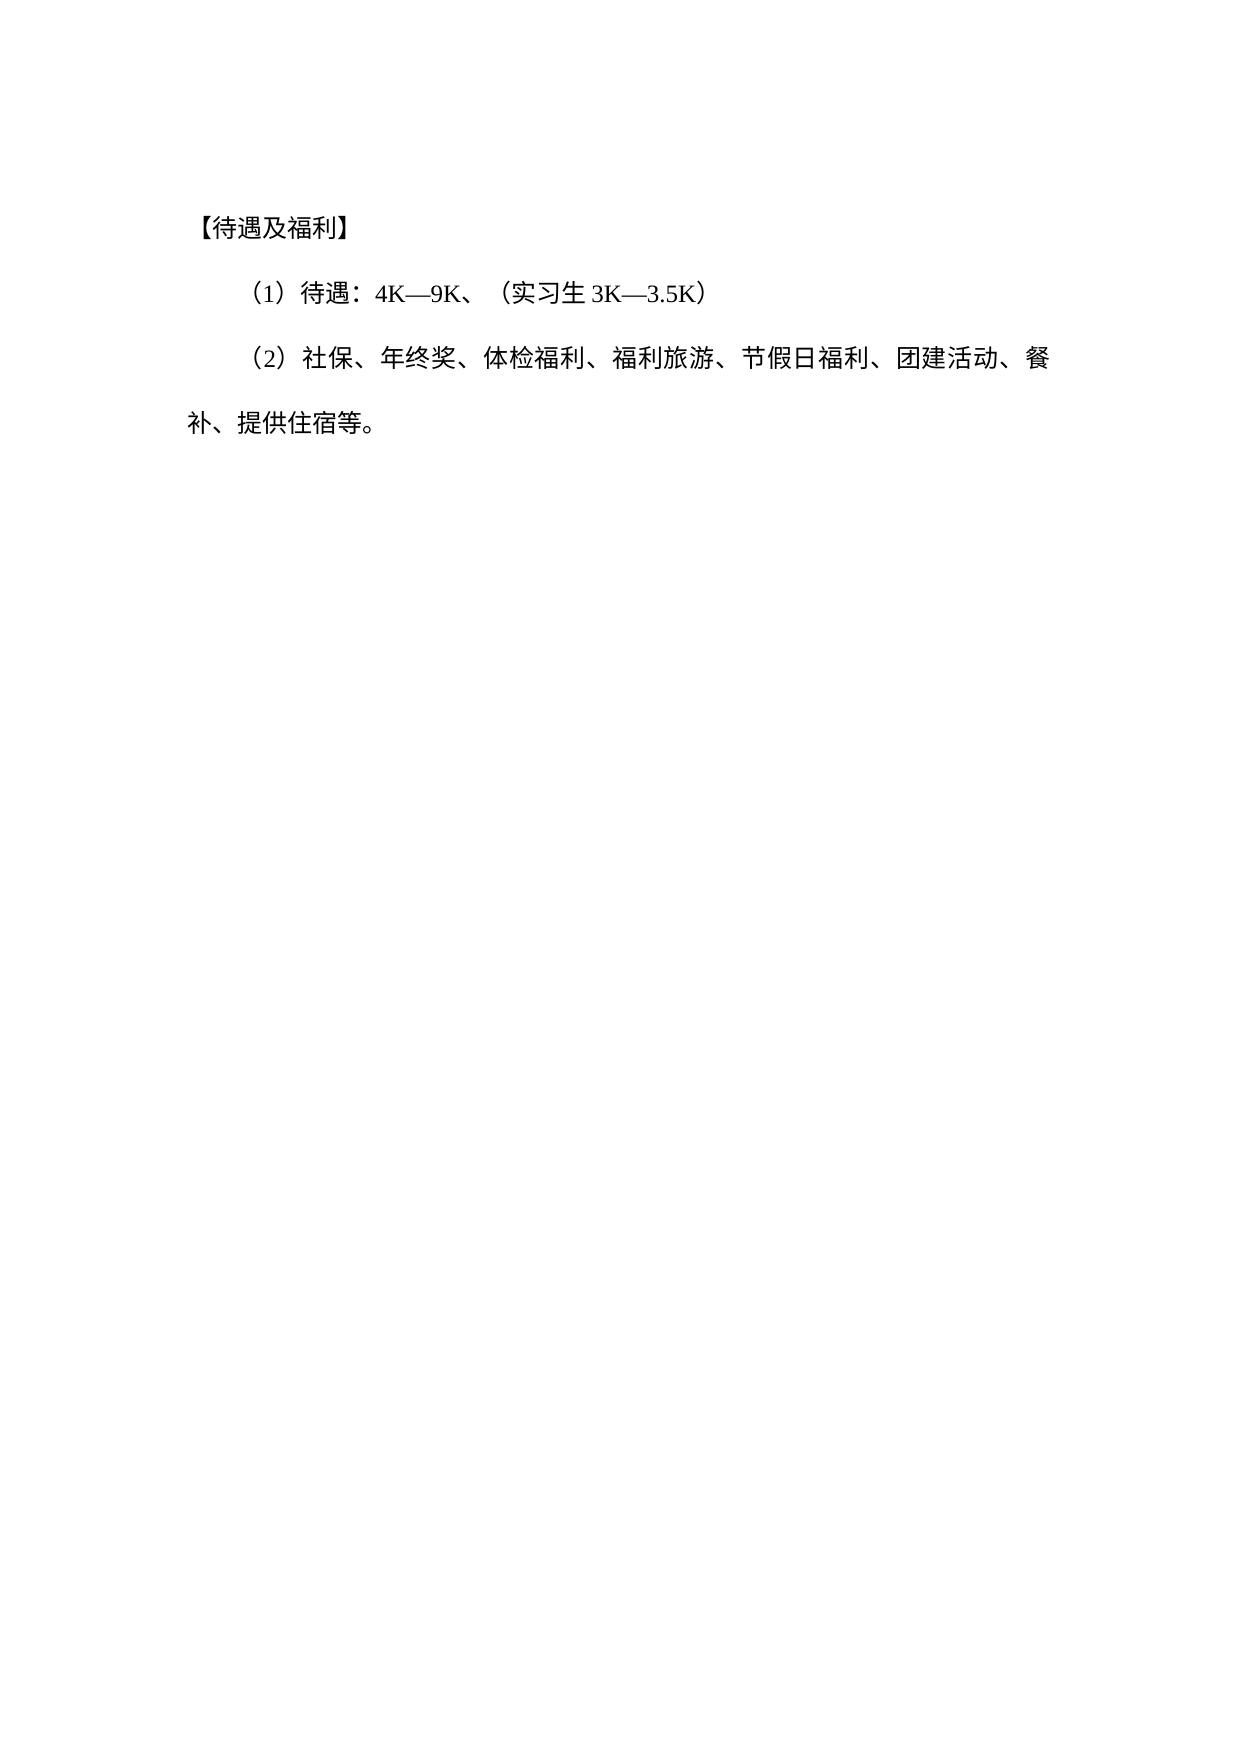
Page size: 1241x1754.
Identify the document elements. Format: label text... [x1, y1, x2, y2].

list （1）待遇：4K—9K、（实习生3K—3.5K） [187, 259, 1053, 324]
list （2）社保、年终奖、体检福利、福利旅游、节假日福利、团建活动、餐补、提供住宿等。 [187, 324, 1053, 454]
list 【待遇及福利】 [187, 194, 1053, 259]
